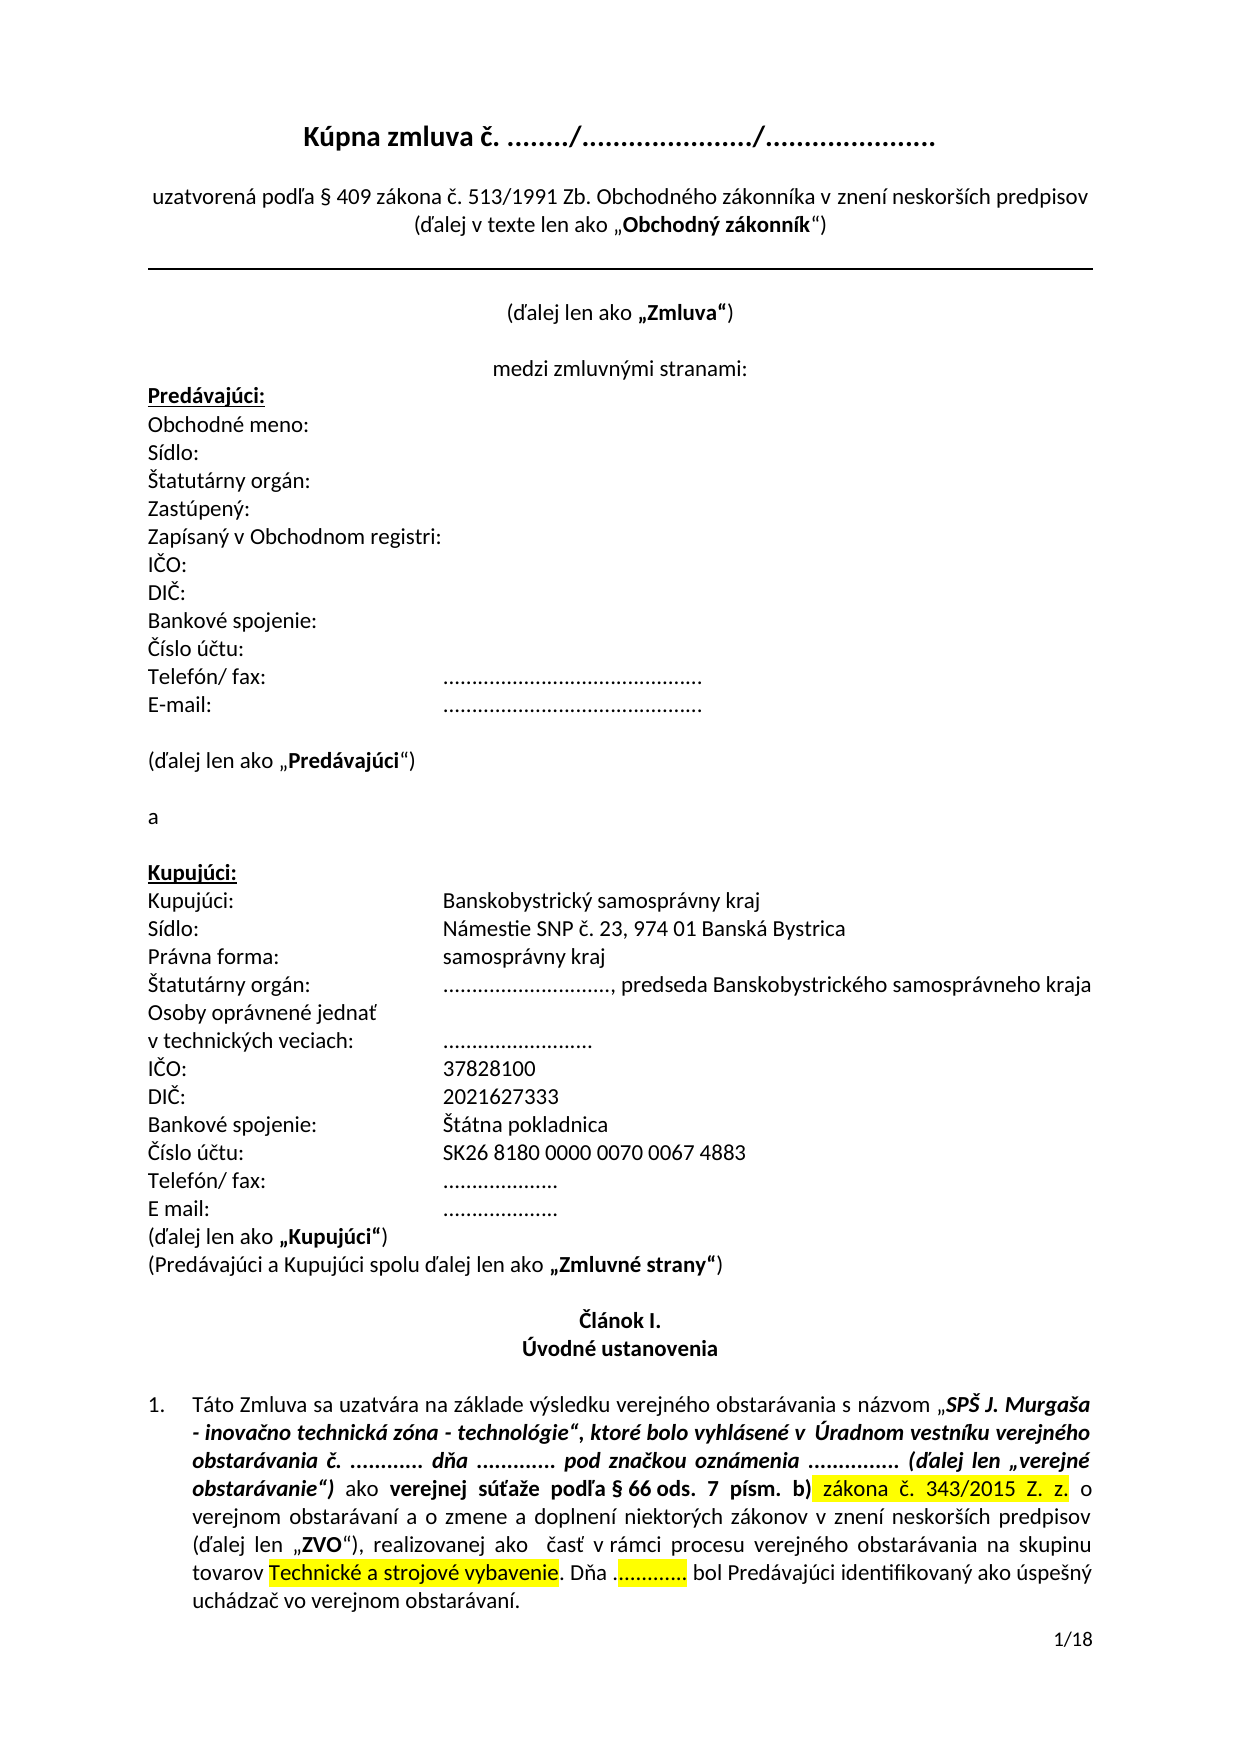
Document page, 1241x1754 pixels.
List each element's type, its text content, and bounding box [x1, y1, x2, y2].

text Zapísaný v Obchodnom registri: [148, 522, 1093, 550]
text IČO: 37828100 [148, 1054, 1093, 1082]
text (Predávajúci a Kupujúci spolu ďalej len ako „Zmluvné strany“) [148, 1250, 1093, 1278]
text Osoby oprávnené jednať [148, 998, 1093, 1026]
text Číslo účtu: [148, 634, 1093, 662]
text E-mail: ............................................. [148, 690, 1093, 718]
text Sídlo: [148, 438, 1093, 466]
text (ďalej len ako „Zmluva“) [148, 298, 1093, 326]
text Článok I. [148, 1306, 1093, 1334]
text Štatutárny orgán: [148, 466, 1093, 494]
text a [148, 802, 1093, 830]
text Telefón/ fax: .................... [148, 1166, 1093, 1194]
text IČO: [148, 550, 1093, 578]
text Číslo účtu: SK26 8180 0000 0070 0067 4883 [148, 1138, 1093, 1166]
list Táto Zmluva sa uzatvára na základe výsledku verejného obstarávania s názvom „SPŠ J. Murgaša - inovačno technická zóna - technológie“, ktoré bolo vyhlásené v Úradnom vestníku verejného obstarávania č. ............ dňa ............. pod značkou oznámenia ............... (ďalej len „verejné obstarávanie“) ako verejnej súťaže podľa § 66 ods. 7 písm. b) zákona č. 343/2015 Z. z. o verejnom obstarávaní a o zmene a doplnení niektorých zákonov v znení neskorších predpisov (ďalej len „ZVO“), realizovanej ako časť v rámci procesu verejného obstarávania na skupinu tovarov Technické a strojové vybavenie. Dňa ............. bol Predávajúci identifikovaný ako úspešný uchádzač vo verejnom obstarávaní. [148, 1390, 1093, 1614]
text DIČ: 2021627333 [148, 1082, 1093, 1110]
text Predávajúci: [148, 382, 1093, 410]
text Sídlo: Námestie SNP č. 23, 974 01 Banská Bystrica [148, 914, 1093, 942]
text medzi zmluvnými stranami: [148, 354, 1093, 382]
text Kupujúci: [148, 858, 1093, 886]
text E mail: .................... [148, 1194, 1093, 1222]
text Bankové spojenie: Štátna pokladnica [148, 1110, 1093, 1138]
text uzatvorená podľa § 409 zákona č. 513/1991 Zb. Obchodného zákonníka v znení neskorších predpisov (ďalej v texte len ako „Obchodný zákonník“) [148, 182, 1093, 238]
text Právna forma: samosprávny kraj [148, 942, 1093, 970]
text Telefón/ fax: ............................................. [148, 662, 1093, 690]
text v technických veciach: .......................... [148, 1026, 1093, 1054]
text Štatutárny orgán: ............................., predseda Banskobystrického samosprávneho kraja [148, 970, 1093, 998]
text (ďalej len ako „Predávajúci“) [148, 746, 1093, 774]
text DIČ: [148, 578, 1093, 606]
text Kupujúci: Banskobystrický samosprávny kraj [148, 886, 1093, 914]
text Zastúpený: [148, 494, 1093, 522]
text Úvodné ustanovenia [148, 1334, 1093, 1362]
text Bankové spojenie: [148, 606, 1093, 634]
text Obchodné meno: [148, 410, 1093, 438]
text (ďalej len ako „Kupujúci“) [148, 1222, 1093, 1250]
text Kúpna zmluva č. ......../....................../...................... [148, 118, 1093, 154]
